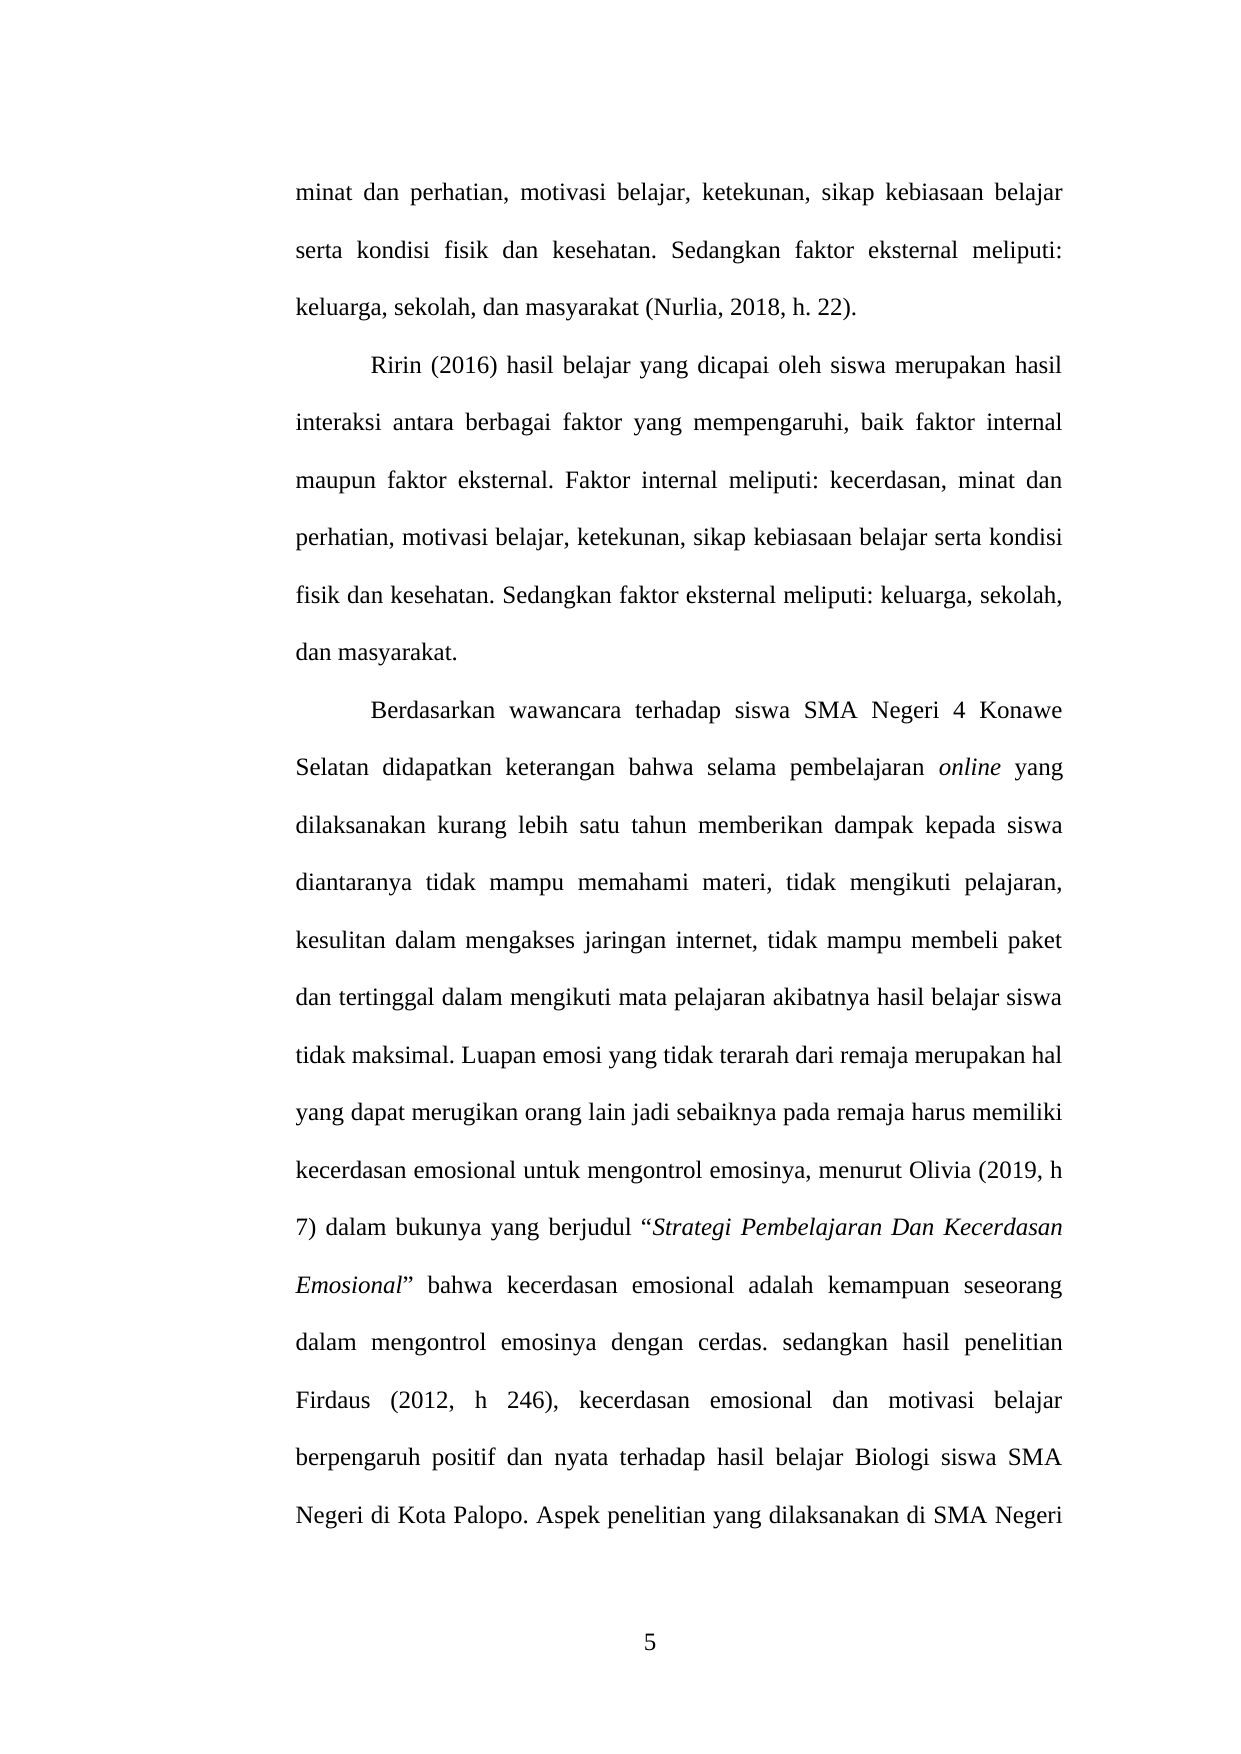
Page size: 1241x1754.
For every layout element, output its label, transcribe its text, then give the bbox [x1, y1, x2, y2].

text Ririn (2016) hasil belajar yang dicapai oleh siswa merupakan hasil interaksi antara berbagai faktor yang mempengaruhi, baik faktor internal maupun faktor eksternal. Faktor internal meliputi: kecerdasan, minat dan perhatian, motivasi belajar, ketekunan, sikap kebiasaan belajar serta kondisi fisik dan kesehatan. Sedangkan faktor eksternal meliputi: keluarga, sekolah, dan masyarakat. [295, 350, 1063, 666]
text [295, 177, 1063, 321]
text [295, 695, 1063, 1528]
